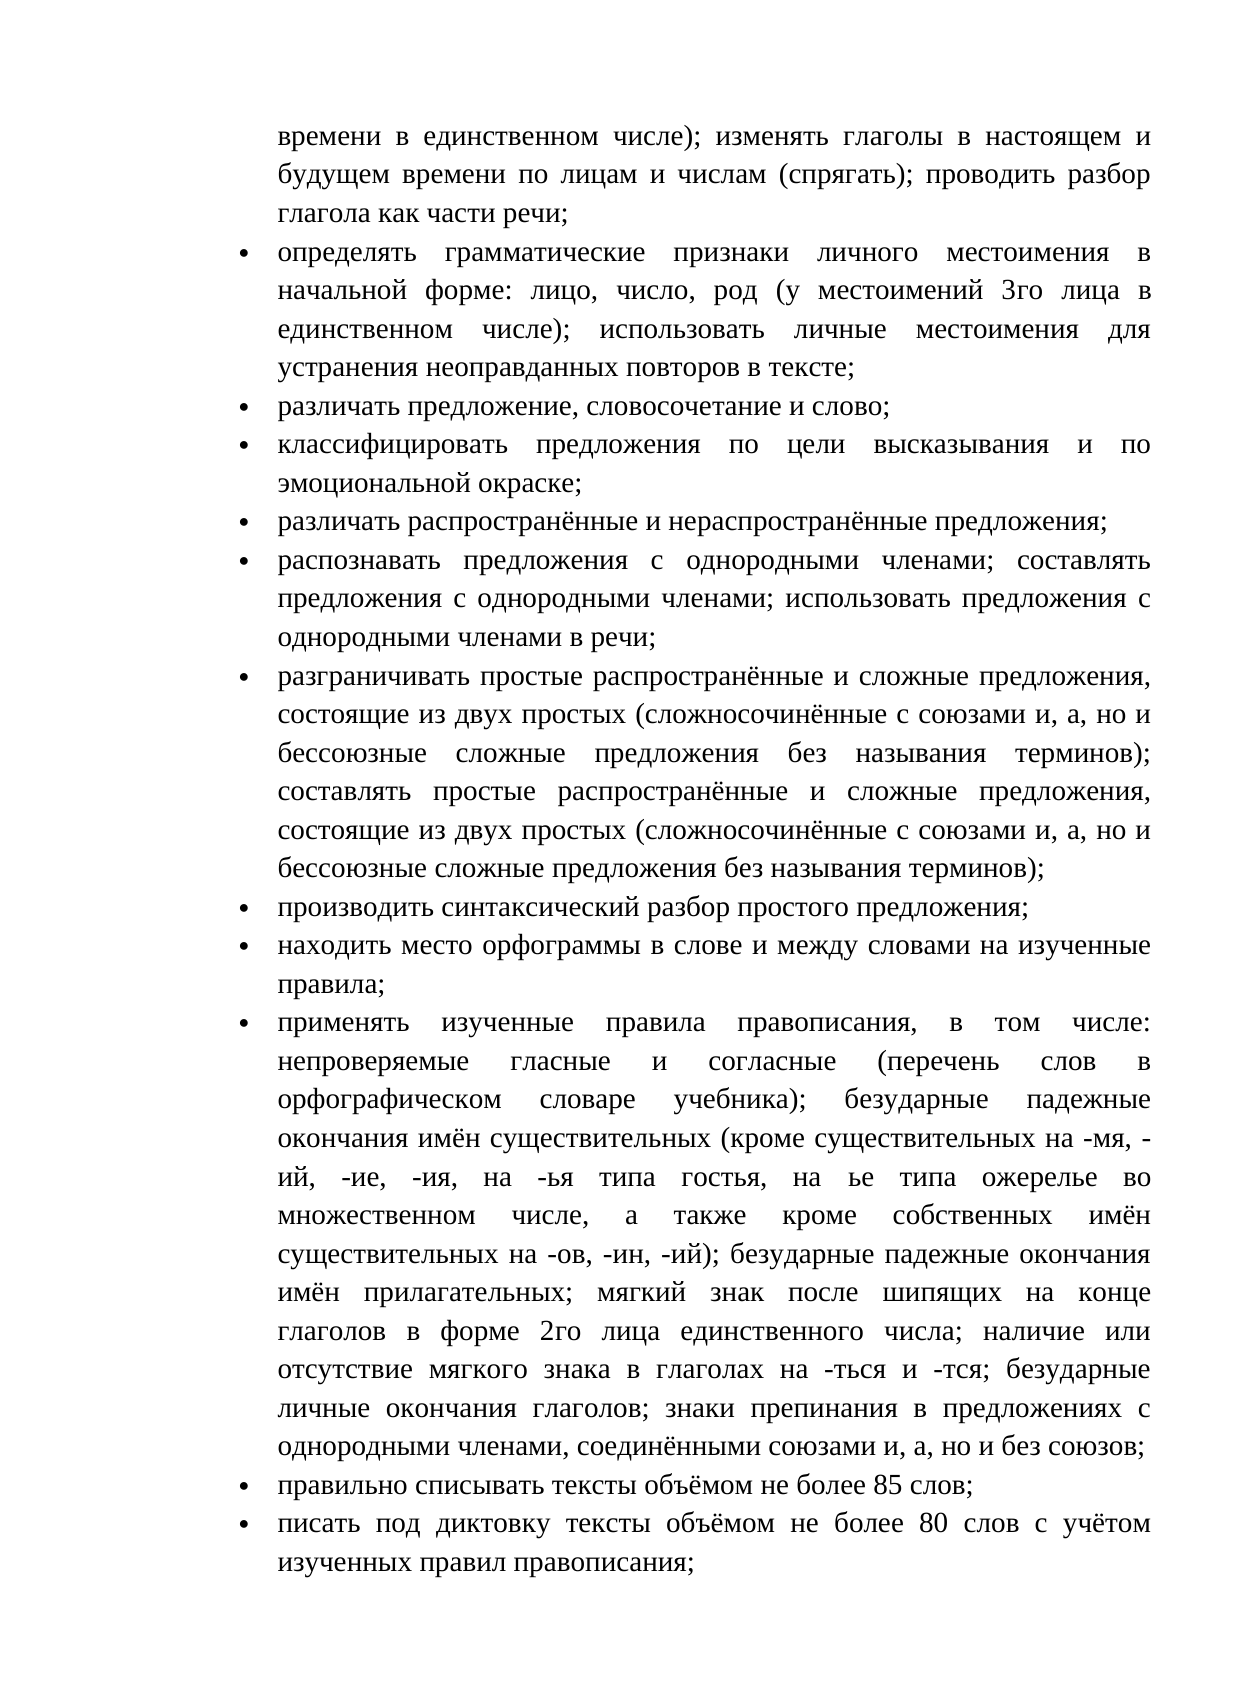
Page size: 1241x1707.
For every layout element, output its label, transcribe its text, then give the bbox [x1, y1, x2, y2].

list производить синтаксический разбор простого предложения; [240, 889, 1152, 922]
list находить место орфограммы в слове и между словами на изученные правила; [240, 927, 1152, 999]
list писать под диктовку тексты объёмом не более 80 слов с учётом изученных правил правописания; [240, 1506, 1152, 1578]
list разграничивать простые распространённые и сложные предложения, состоящие из двух простых (сложносочинённые с союзами и, а, но и бессоюзные сложные предложения без называния терминов); составлять простые распространённые и сложные предложения, состоящие из двух простых (сложносочинённые с союзами и, а, но и бессоюзные сложные предложения без называния терминов); [240, 658, 1152, 884]
list определять грамматические признаки личного местоимения в начальной форме: лицо, число, род (у местоимений 3­го лица в единственном числе); использовать личные местоимения для устранения неоправданных повторов в тексте; [240, 234, 1152, 383]
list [240, 118, 1152, 229]
list распознавать предложения с однородными членами; составлять предложения с однородными членами; использовать предложения с однородными членами в речи; [240, 542, 1152, 653]
list различать распространённые и нераспространённые предложения; [240, 503, 1152, 537]
list классифицировать предложения по цели высказывания и по эмоциональной окраске; [240, 426, 1152, 498]
list различать предложение, словосочетание и слово; [240, 388, 1152, 421]
list применять изученные правила правописания, в том числе: непроверяемые гласные и согласные (перечень слов в орфографическом словаре учебника); безударные падежные окончания имён существительных (кроме существительных на -мя, -ий, -ие, -ия, на -ья типа гостья, на ­ье типа ожерелье во множественном числе, а также кроме собственных имён существительных на -ов, -ин, -ий); безударные падежные окончания имён прилагательных; мягкий знак после шипящих на конце глаголов в форме 2­го лица единственного числа; наличие или отсутствие мягкого знака в глаголах на -ться и -тся; безударные личные окончания глаголов; знаки препинания в предложениях с однородными членами, соединёнными союзами и, а, но и без союзов; [240, 1004, 1152, 1462]
list правильно списывать тексты объёмом не более 85 слов; [240, 1467, 1152, 1501]
